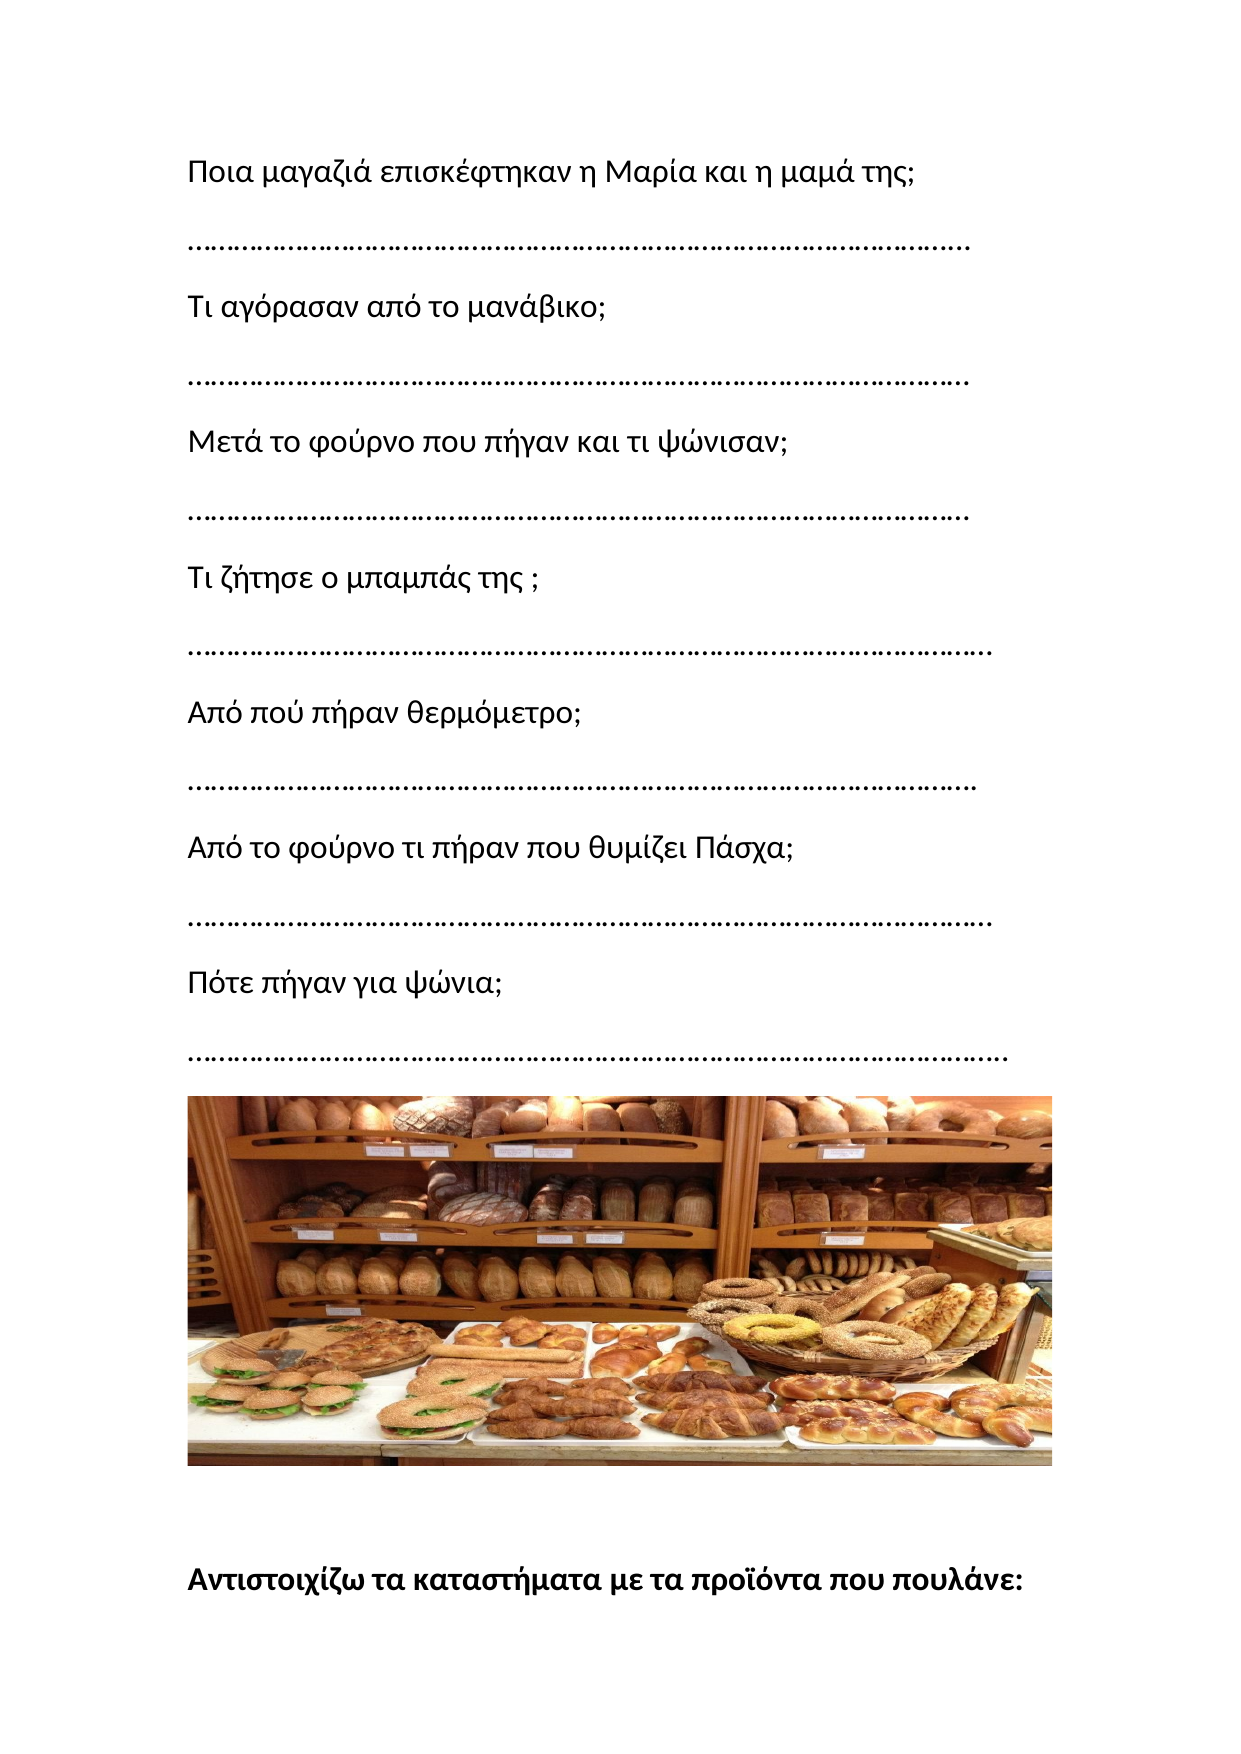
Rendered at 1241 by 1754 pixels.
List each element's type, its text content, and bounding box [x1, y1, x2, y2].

text …………………………………………………………………………………………….. [187, 1029, 1053, 1069]
text Από πού πήραν θερμόμετρο; [187, 691, 1053, 732]
text ………………………………………………………………………………………… [187, 353, 1053, 393]
text Μετά το φούρνο που πήγαν και τι ψώνισαν; [187, 420, 1053, 461]
text Τι ζήτησε ο μπαμπάς της ; [187, 556, 1053, 596]
text Ποια μαγαζιά επισκέφτηκαν η Μαρία και η μαμά της; [187, 150, 1053, 191]
text Πότε πήγαν για ψώνια; [187, 961, 1053, 1002]
text ………………………………………………………………………………………... [187, 218, 1053, 258]
text …………………………………………………………………………………………… [187, 894, 1053, 934]
text …………………………………………………………………………………………… [187, 623, 1053, 664]
text …………………………………………………………………………………………. [187, 758, 1053, 799]
text ………………………………………………………………………………………… [187, 488, 1053, 529]
picture [187, 1096, 1053, 1466]
text Τι αγόρασαν από το μανάβικο; [187, 285, 1053, 326]
text Αντιστοιχίζω τα καταστήματα με τα προϊόντα που πουλάνε: [187, 1558, 1053, 1598]
text Από το φούρνο τι πήραν που θυμίζει Πάσχα; [187, 826, 1053, 867]
